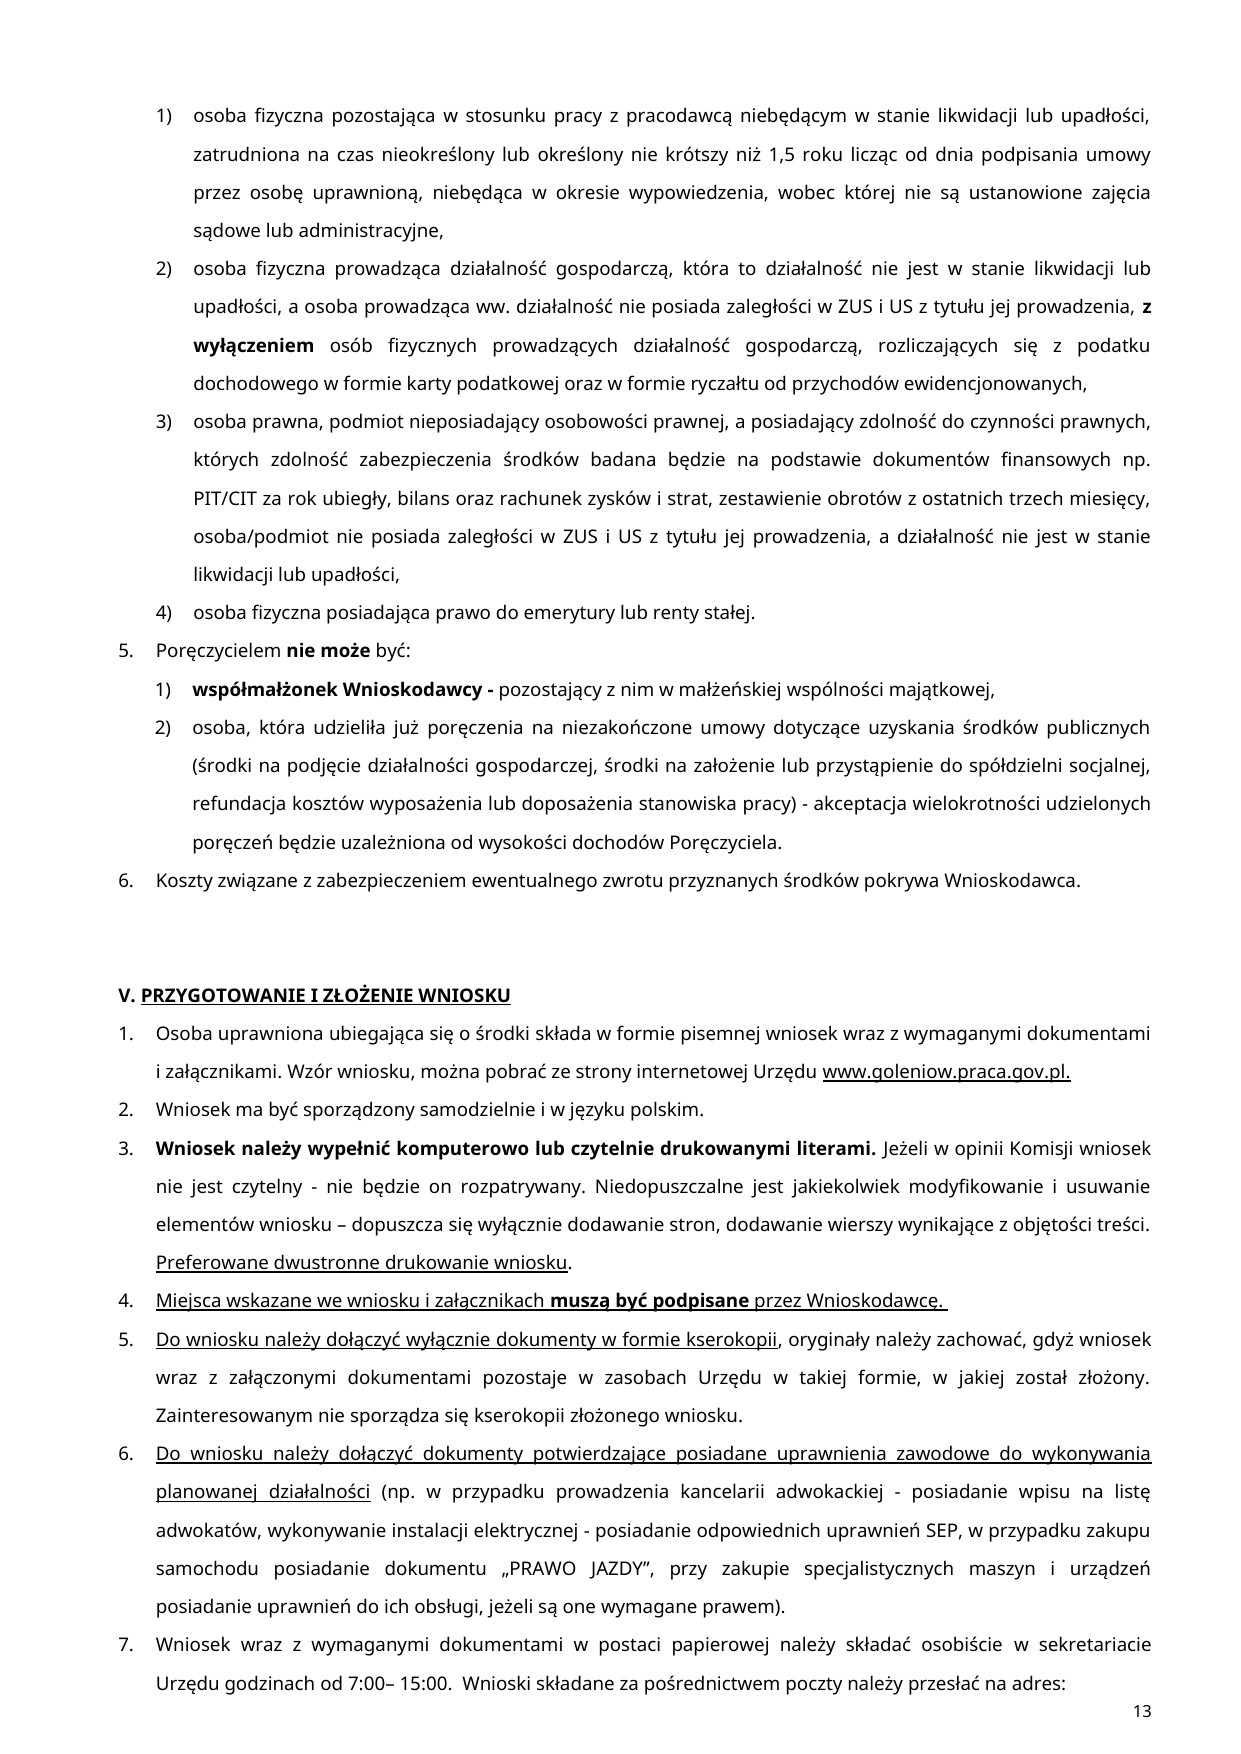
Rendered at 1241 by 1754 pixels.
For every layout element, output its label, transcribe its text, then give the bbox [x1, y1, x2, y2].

list Do wniosku należy dołączyć wyłącznie dokumenty w formie kserokopii, oryginały należy zachować, gdyż wniosek wraz z załączonymi dokumentami pozostaje w zasobach Urzędu w takiej formie, w jakiej został złożony. Zainteresowanym nie sporządza się kserokopii złożonego wniosku. [118, 1326, 1152, 1428]
list osoba fizyczna pozostająca w stosunku pracy z pracodawcą niebędącym w stanie likwidacji lub upadłości, zatrudniona na czas nieokreślony lub określony nie krótszy niż 1,5 roku licząc od dnia podpisania umowy przez osobę uprawnioną, niebędąca w okresie wypowiedzenia, wobec której nie są ustanowione zajęcia sądowe lub administracyjne, [156, 103, 1152, 243]
list osoba prawna, podmiot nieposiadający osobowości prawnej, a posiadający zdolność do czynności prawnych, których zdolność zabezpieczenia środków badana będzie na podstawie dokumentów finansowych np. PIT/CIT za rok ubiegły, bilans oraz rachunek zysków i strat, zestawienie obrotów z ostatnich trzech miesięcy, osoba/podmiot nie posiada zaległości w ZUS i US z tytułu jej prowadzenia, a działalność nie jest w stanie likwidacji lub upadłości, [156, 408, 1152, 587]
list Do wniosku należy dołączyć dokumenty potwierdzające posiadane uprawnienia zawodowe do wykonywania planowanej działalności (np. w przypadku prowadzenia kancelarii adwokackiej - posiadanie wpisu na listę adwokatów, wykonywanie instalacji elektrycznej - posiadanie odpowiednich uprawnień SEP, w przypadku zakupu samochodu posiadanie dokumentu „PRAWO JAZDY”, przy zakupie specjalistycznych maszyn i urządzeń posiadanie uprawnień do ich obsługi, jeżeli są one wymagane prawem). [118, 1441, 1152, 1619]
list współmałżonek Wnioskodawcy - pozostający z nim w małżeńskiej wspólności majątkowej, [154, 676, 1152, 702]
list osoba fizyczna posiadająca prawo do emerytury lub renty stałej. [156, 599, 1152, 625]
list Wniosek wraz z wymaganymi dokumentami w postaci papierowej należy składać osobiście w sekretariacie Urzędu godzinach od 7:00– 15:00. Wnioski składane za pośrednictwem poczty należy przesłać na adres: [118, 1632, 1152, 1696]
list Wniosek należy wypełnić komputerowo lub czytelnie drukowanymi literami. Jeżeli w opinii Komisji wniosek nie jest czytelny - nie będzie on rozpatrywany. Niedopuszczalne jest jakiekolwiek modyfikowanie i usuwanie elementów wniosku – dopuszcza się wyłącznie dodawanie stron, dodawanie wierszy wynikające z objętości treści. Preferowane dwustronne drukowanie wniosku. [118, 1135, 1152, 1275]
list Poręczycielem nie może być: [118, 638, 1152, 663]
list osoba fizyczna prowadząca działalność gospodarczą, która to działalność nie jest w stanie likwidacji lub upadłości, a osoba prowadząca ww. działalność nie posiada zaległości w ZUS i US z tytułu jej prowadzenia, z wyłączeniem osób fizycznych prowadzących działalność gospodarczą, rozliczających się z podatku dochodowego w formie karty podatkowej oraz w formie ryczałtu od przychodów ewidencjonowanych, [156, 256, 1152, 396]
list Koszty związane z zabezpieczeniem ewentualnego zwrotu przyznanych środków pokrywa Wnioskodawca. [118, 867, 1152, 893]
list Wniosek ma być sporządzony samodzielnie i w języku polskim. [118, 1097, 1152, 1122]
list Miejsca wskazane we wniosku i załącznikach muszą być podpisane przez Wnioskodawcę. [118, 1288, 1152, 1313]
list Osoba uprawniona ubiegająca się o środki składa w formie pisemnej wniosek wraz z wymaganymi dokumentami i załącznikami. Wzór wniosku, można pobrać ze strony internetowej Urzędu www.goleniow.praca.gov.pl. [118, 1020, 1152, 1084]
text V. PRZYGOTOWANIE I ZŁOŻENIE WNIOSKU [118, 982, 1152, 1007]
list osoba, która udzieliła już poręczenia na niezakończone umowy dotyczące uzyskania środków publicznych (środki na podjęcie działalności gospodarczej, środki na założenie lub przystąpienie do spółdzielni socjalnej, refundacja kosztów wyposażenia lub doposażenia stanowiska pracy) - akceptacja wielokrotności udzielonych poręczeń będzie uzależniona od wysokości dochodów Poręczyciela. [154, 714, 1152, 854]
